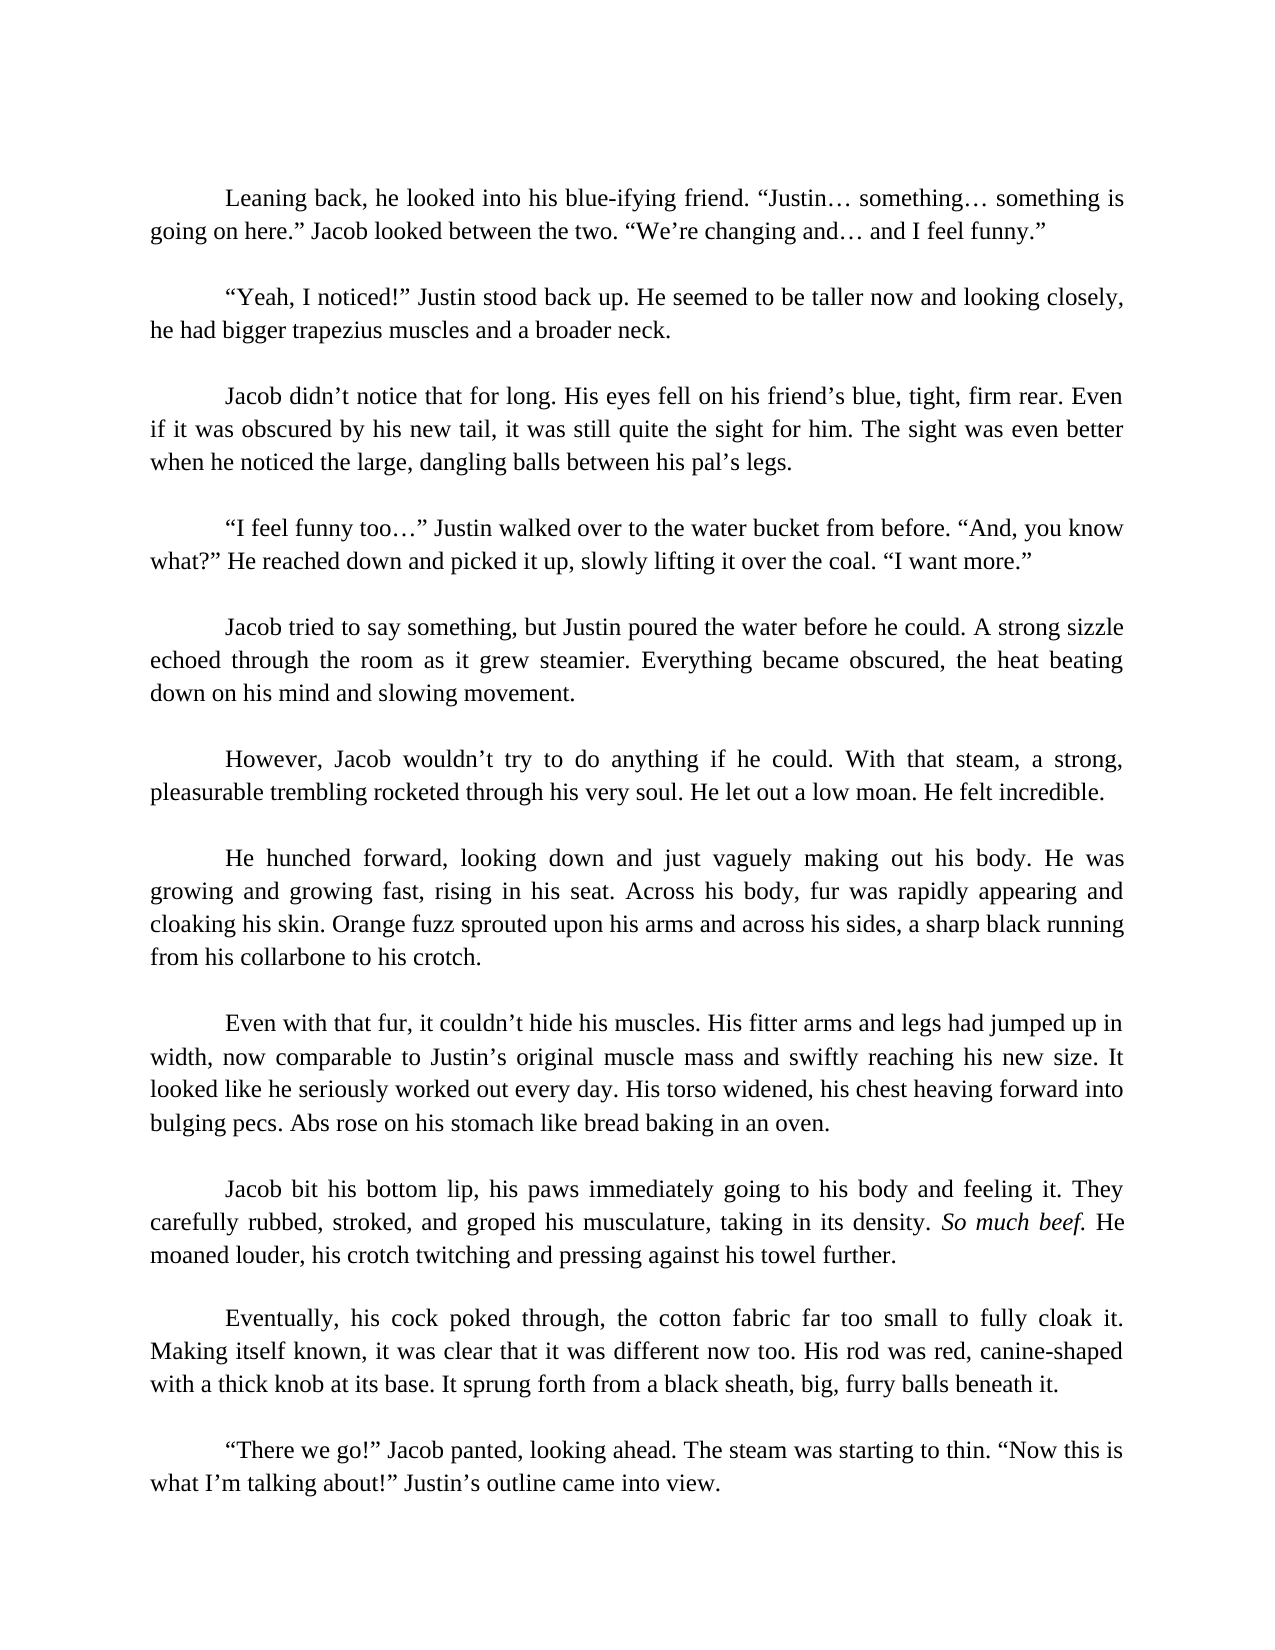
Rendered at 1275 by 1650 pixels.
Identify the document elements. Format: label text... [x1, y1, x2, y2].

text Jacob tried to say something, but Justin poured the water before he could. A strong sizzle echoed through the room as it grew steamier. Everything became obscured, the heat beating down on his mind and slowing movement. [150, 612, 1125, 707]
text However, Jacob wouldn’t try to do anything if he could. With that steam, a strong, pleasurable trembling rocketed through his very soul. He let out a low moan. He felt incredible. [150, 744, 1125, 806]
text Even with that fur, it couldn’t hide his muscles. His fitter arms and legs had jumped up in width, now comparable to Justin’s original muscle mass and swiftly reaching his new size. It looked like he seriously worked out every day. His torso widened, his chest heaving forward into bulging pecs. Abs rose on his stomach like bread baking in an oven. [150, 1008, 1125, 1136]
text Eventually, his cock poked through, the cotton fabric far too small to fully cloak it. Making itself known, it was clear that it was different now too. His rod was red, canine-shaped with a thick knob at its base. It sprung forth from a black sheath, big, furry balls beneath it. [150, 1303, 1125, 1398]
text “Yeah, I noticed!” Justin stood back up. He seemed to be taller now and looking closely, he had bigger trapezius muscles and a broader neck. [150, 282, 1125, 344]
text Jacob didn’t notice that for long. His eyes fell on his friend’s blue, tight, firm rear. Even if it was obscured by his new tail, it was still quite the sight for him. The sight was even better when he noticed the large, dangling balls between his pal’s legs. [150, 381, 1125, 476]
text Jacob bit his bottom lip, his paws immediately going to his body and feeling it. They carefully rubbed, stroked, and groped his musculature, taking in its density. So much beef. He moaned louder, his crotch twitching and pressing against his towel further. [150, 1174, 1125, 1268]
text “There we go!” Jacob panted, looking ahead. The steam was starting to thin. “Now this is what I’m talking about!” Justin’s outline came into view. [150, 1435, 1125, 1497]
text He hunched forward, looking down and just vaguely making out his body. He was growing and growing fast, rising in his seat. Across his body, fur was rapidly appearing and cloaking his skin. Orange fuzz sprouted upon his arms and across his sides, a sharp black running from his collarbone to his crotch. [150, 843, 1125, 971]
text Leaning back, he looked into his blue-ifying friend. “Justin… something… something is going on here.” Jacob looked between the two. “We’re changing and… and I feel funny.” [150, 183, 1125, 245]
text “I feel funny too…” Justin walked over to the water bucket from before. “And, you know what?” He reached down and picked it up, slowly lifting it over the coal. “I want more.” [150, 513, 1125, 575]
